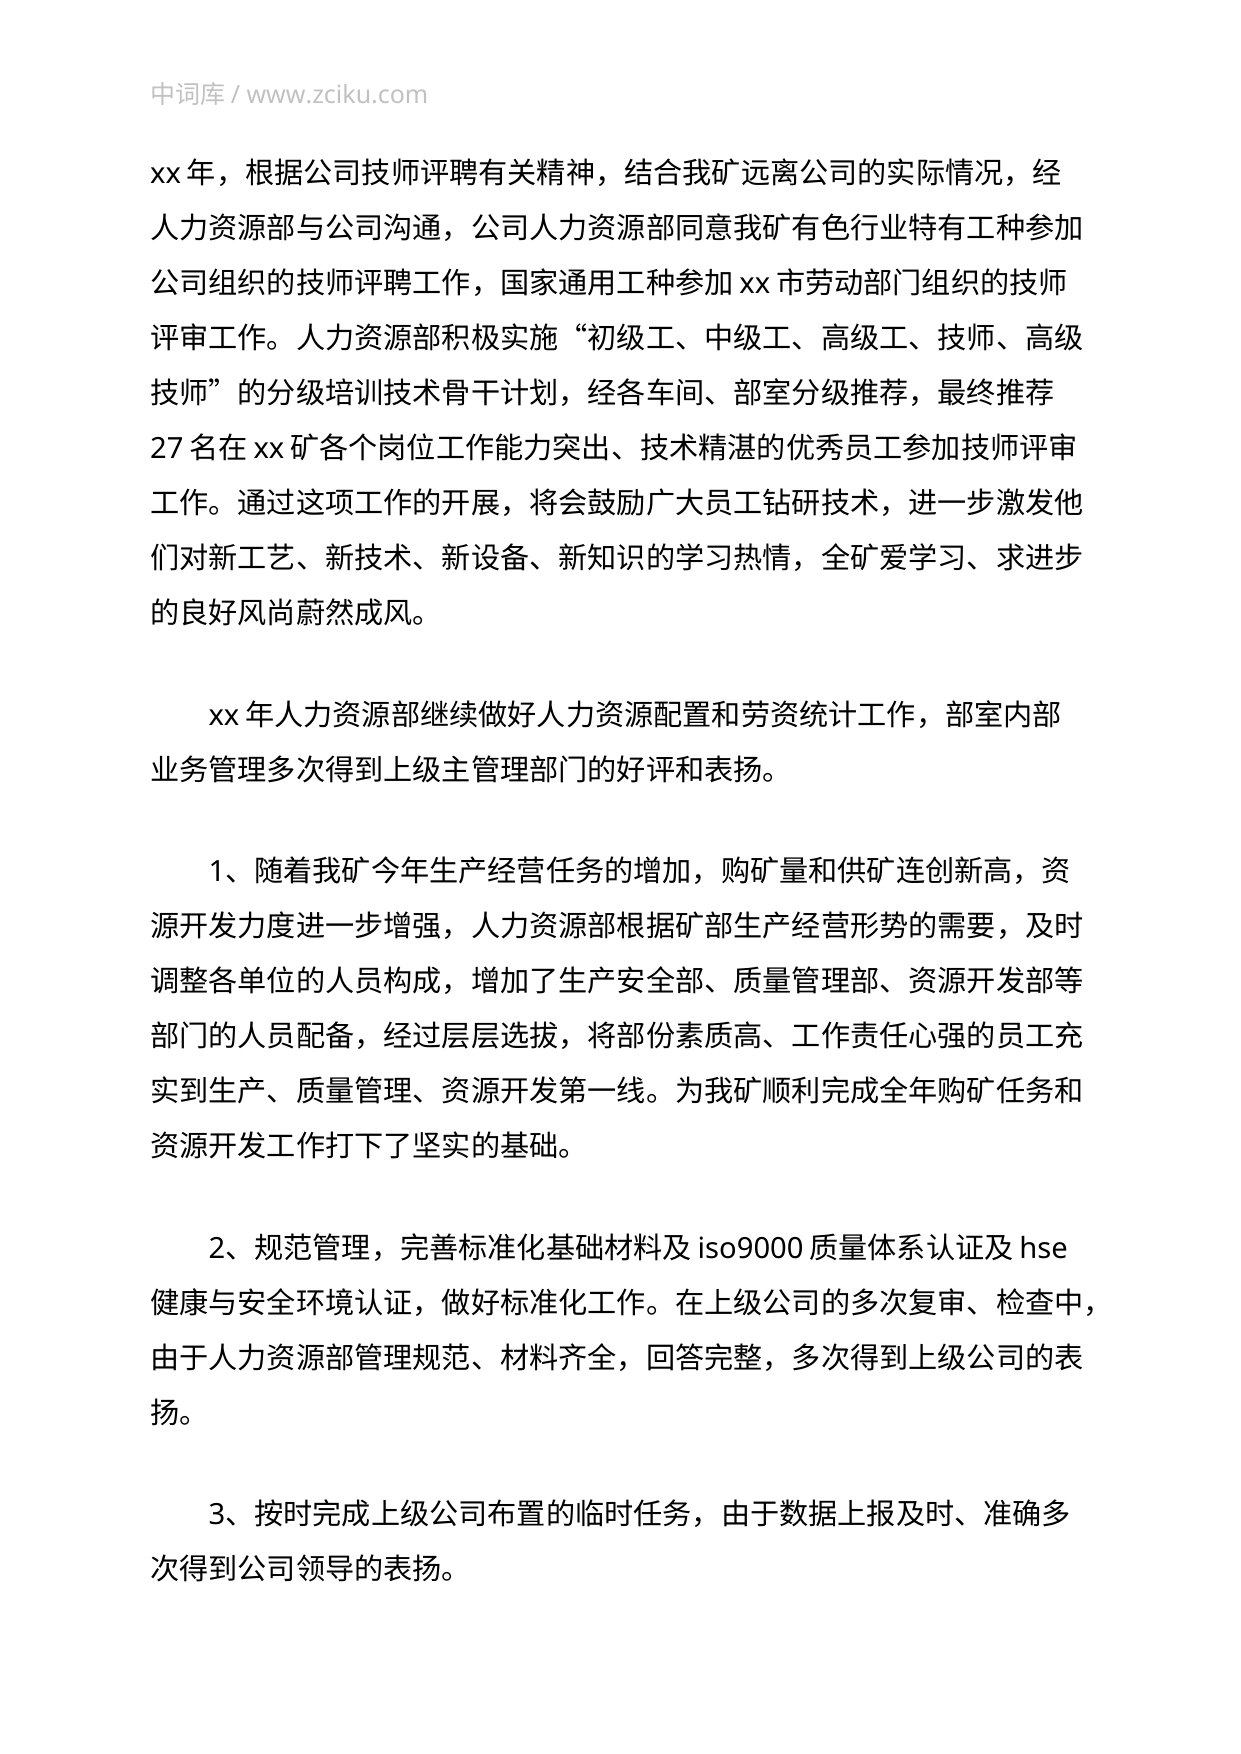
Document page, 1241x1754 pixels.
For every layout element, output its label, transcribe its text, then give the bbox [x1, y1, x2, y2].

text 3、按时完成上级公司布置的临时任务，由于数据上报及时、准确多次得到公司领导的表扬。 [150, 1491, 1090, 1588]
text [150, 150, 1090, 632]
text xx年人力资源部继续做好人力资源配置和劳资统计工作，部室内部业务管理多次得到上级主管理部门的好评和表扬。 [150, 691, 1090, 788]
text 1、随着我矿今年生产经营任务的增加，购矿量和供矿连创新高，资源开发力度进一步增强，人力资源部根据矿部生产经营形势的需要，及时调整各单位的人员构成，增加了生产安全部、质量管理部、资源开发部等部门的人员配备，经过层层选拔，将部份素质高、工作责任心强的员工充实到生产、质量管理、资源开发第一线。为我矿顺利完成全年购矿任务和资源开发工作打下了坚实的基础。 [150, 848, 1090, 1165]
text 2、规范管理，完善标准化基础材料及iso9000质量体系认证及hse健康与安全环境认证，做好标准化工作。在上级公司的多次复审、检查中，由于人力资源部管理规范、材料齐全，回答完整，多次得到上级公司的表扬。 [150, 1224, 1090, 1431]
